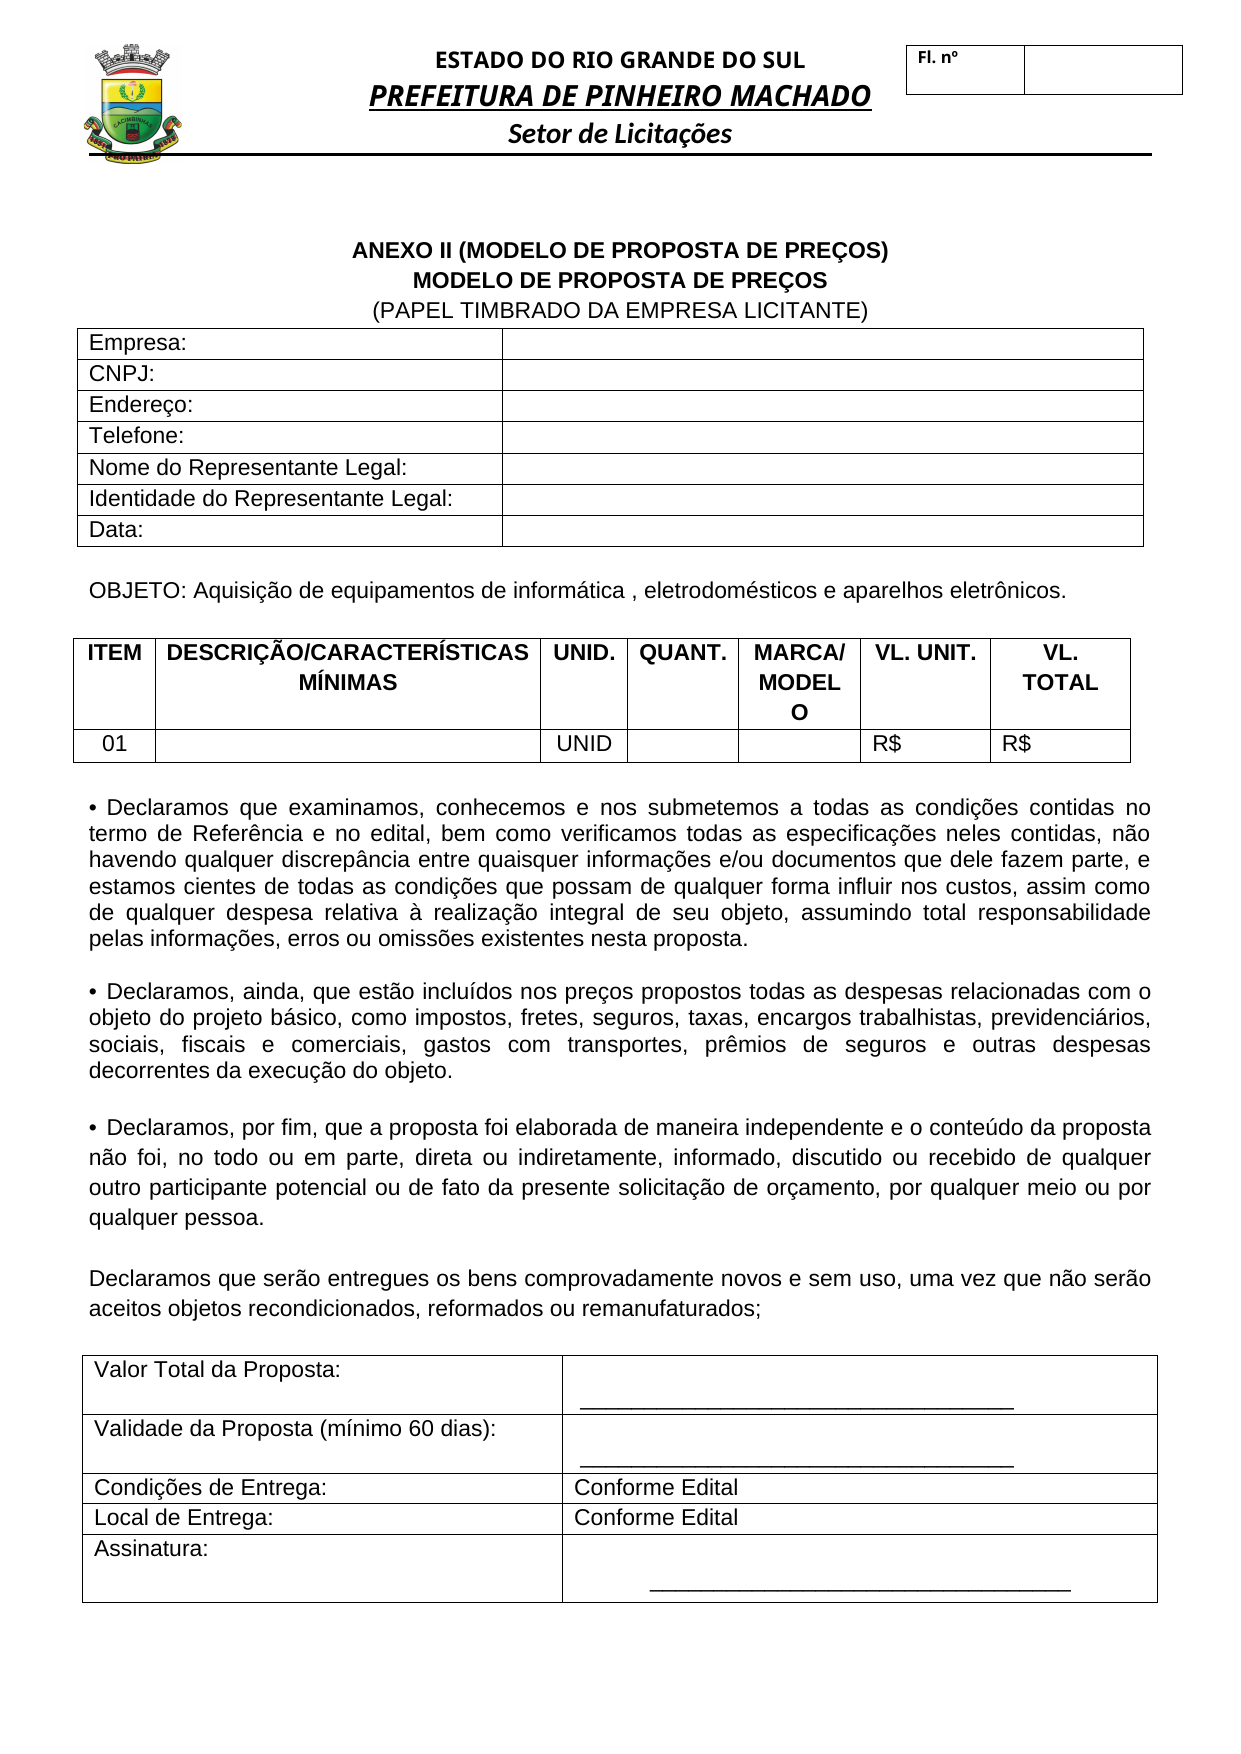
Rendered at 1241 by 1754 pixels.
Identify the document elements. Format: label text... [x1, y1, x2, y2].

table_cell [156, 730, 540, 762]
table_cell [503, 485, 1143, 515]
table_cell [503, 360, 1143, 390]
table_header UNID. [541, 639, 627, 729]
table_cell Telefone: [78, 422, 502, 452]
table_cell Nome do Representante Legal: [78, 454, 502, 484]
table_cell Local de Entrega: [83, 1504, 562, 1534]
text OBJETO: Aquisição de equipamentos de informática , eletrodomésticos e aparelhos eletrônicos. [89, 577, 1152, 604]
text • Declaramos, por fim, que a proposta foi elaborada de maneira independente e o conteúdo da proposta não foi, no todo ou em parte, direta ou indiretamente, informado, discutido ou recebido de qualquer outro participante potencial ou de fato da presente solicitação de orçamento, por qualquer meio ou por qualquer pessoa. [89, 1114, 1152, 1231]
table_cell Endereço: [78, 391, 502, 421]
table_cell [503, 454, 1143, 484]
table_cell __________________________________ [563, 1415, 1157, 1472]
table_cell R$ [861, 730, 990, 762]
table_cell [503, 391, 1143, 421]
table_header VL. TOTAL [991, 639, 1130, 729]
table_cell Identidade do Representante Legal: [78, 485, 502, 515]
table_header __________________________________ [563, 1356, 1157, 1414]
text (PAPEL TIMBRADO DA EMPRESA LICITANTE) [89, 297, 1152, 324]
table_cell R$ [991, 730, 1130, 762]
table_cell [503, 516, 1143, 546]
table_header VL. UNIT. [861, 639, 990, 729]
table_cell Assinatura: [83, 1535, 562, 1602]
text Declaramos que serão entregues os bens comprovadamente novos e sem uso, uma vez que não serão aceitos objetos recondicionados, reformados ou remanufaturados; [89, 1265, 1152, 1321]
table_cell UNID [541, 730, 627, 762]
table_cell Conforme Edital [563, 1504, 1157, 1534]
text ANEXO II (MODELO DE PROPOSTA DE PREÇOS) [89, 237, 1152, 263]
table_header MARCA/ MODELO [739, 639, 860, 729]
table_cell [739, 730, 860, 762]
table_cell Validade da Proposta (mínimo 60 dias): [83, 1415, 562, 1472]
table_cell CNPJ: [78, 360, 502, 390]
table_header ITEM [74, 639, 155, 729]
table_header QUANT. [628, 639, 738, 729]
table_header DESCRIÇÃO/CARACTERÍSTICAS MÍNIMAS [156, 639, 540, 729]
table_header Empresa: [78, 329, 502, 359]
table_cell Conforme Edital [563, 1474, 1157, 1503]
table_header [503, 329, 1143, 359]
table_cell [503, 422, 1143, 452]
text MODELO DE PROPOSTA DE PREÇOS [89, 267, 1152, 293]
text • Declaramos, ainda, que estão incluídos nos preços propostos todas as despesas relacionadas com o objeto do projeto básico, como impostos, fretes, seguros, taxas, encargos trabalhistas, previdenciários, sociais, fiscais e comerciais, gastos com transportes, prêmios de seguros e outras despesas decorrentes da execução do objeto. [89, 978, 1152, 1083]
table_cell [628, 730, 738, 762]
table_header Valor Total da Proposta: [83, 1356, 562, 1414]
table_cell 01 [74, 730, 155, 762]
table_cell Condições de Entrega: [83, 1474, 562, 1503]
table_cell _________________________________ [563, 1535, 1157, 1602]
picture [83, 44, 182, 164]
table_cell Data: [78, 516, 502, 546]
text • Declaramos que examinamos, conhecemos e nos submetemos a todas as condições contidas no termo de Referência e no edital, bem como verificamos todas as especificações neles contidas, não havendo qualquer discrepância entre quaisquer informações e/ou documentos que dele fazem parte, e estamos cientes de todas as condições que possam de qualquer forma influir nos custos, assim como de qualquer despesa relativa à realização integral de seu objeto, assumindo total responsabilidade pelas informações, erros ou omissões existentes nesta proposta. [89, 793, 1152, 952]
